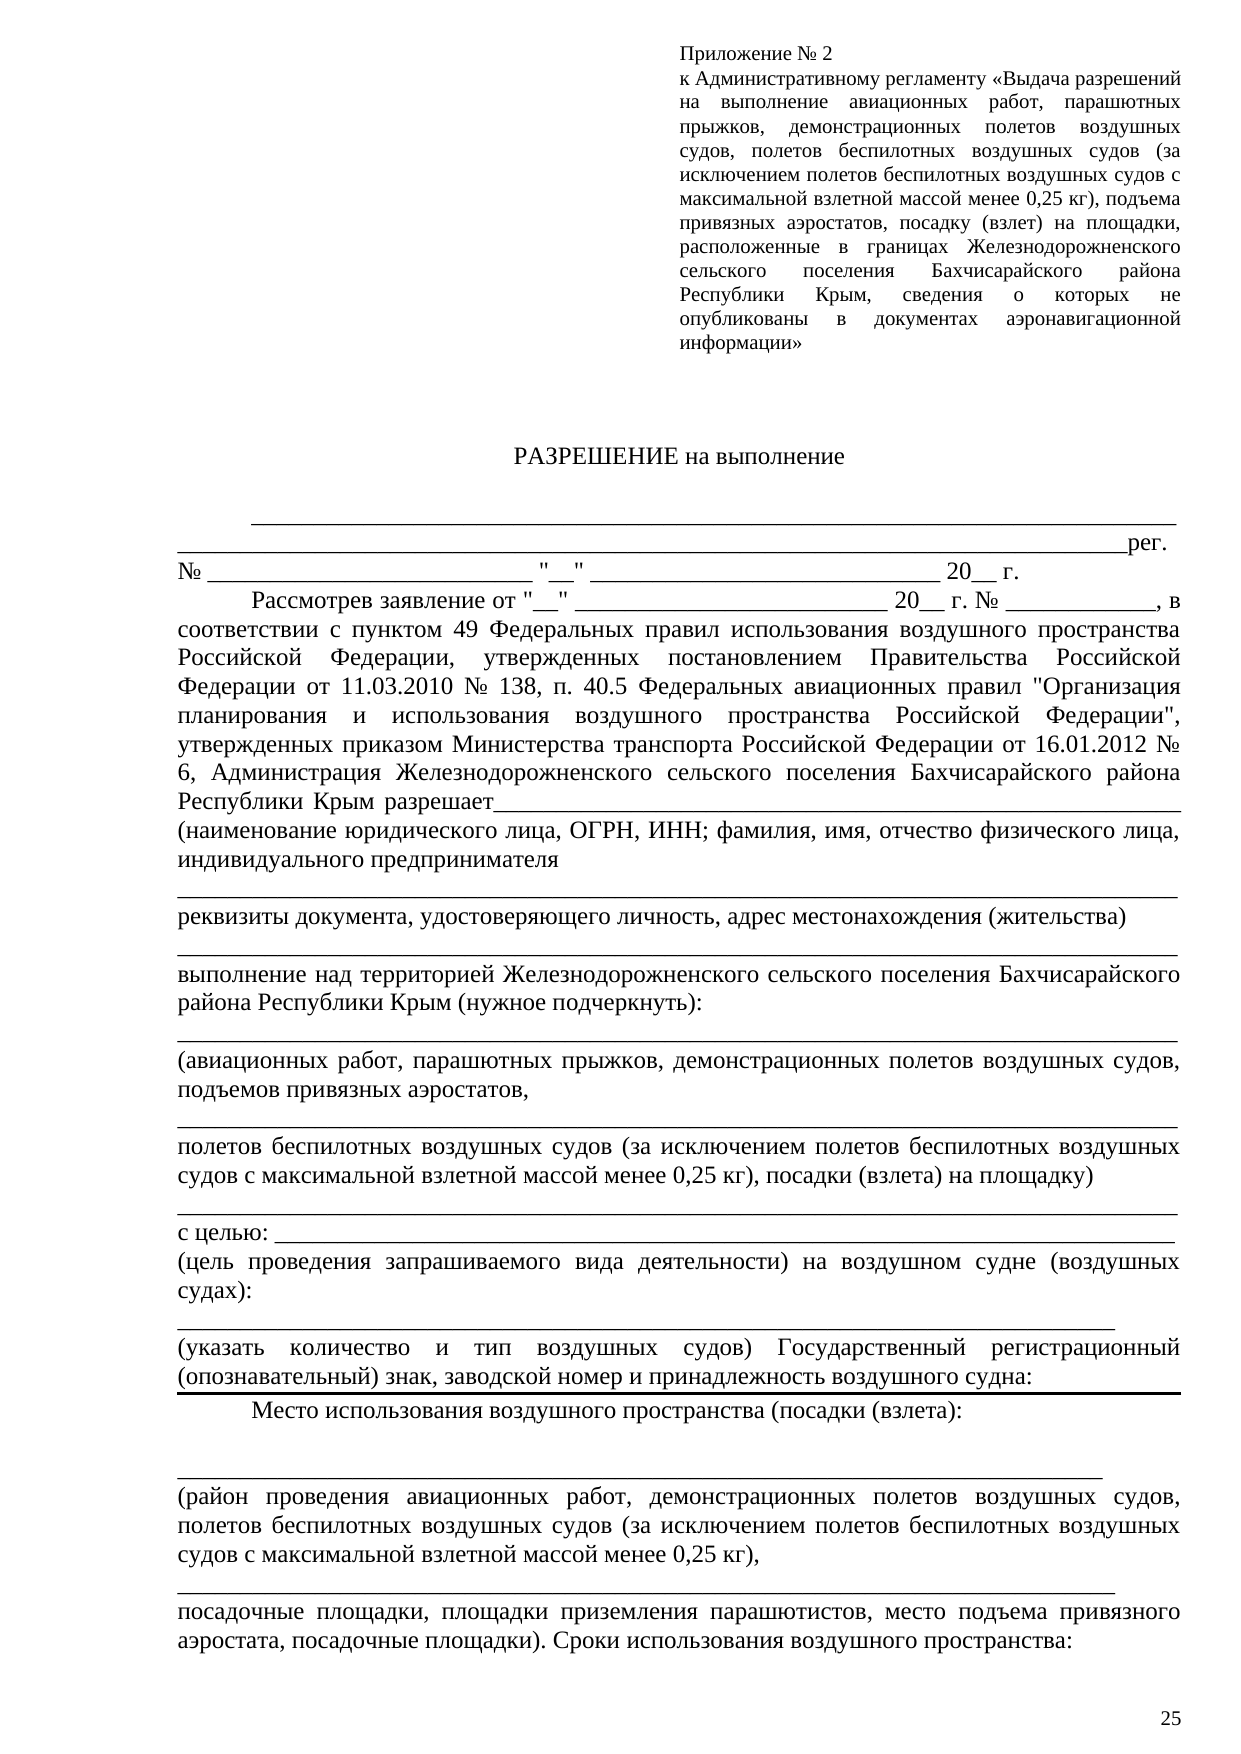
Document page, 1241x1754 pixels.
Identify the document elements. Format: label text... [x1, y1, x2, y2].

text ___________________________________________________________________________ (указать количество и тип воздушных судов) Государственный регистрационный (опознавательный) знак, заводской номер и принадлежность воздушного судна: [177, 1304, 1181, 1392]
text ________________________________________________________________________________ реквизиты документа, удостоверяющего личность, адрес местонахождения (жительства) [177, 872, 1181, 930]
text ___________________________________________________________________________ посадочные площадки, площадки приземления парашютистов, место подъема привязного аэростата, посадочные площадки). Сроки использования воздушного пространства: [177, 1568, 1181, 1654]
text Приложение № 2 [679, 41, 1181, 65]
text к Административному регламенту «Выдача разрешений на выполнение авиационных работ, парашютных прыжков, демонстрационных полетов воздушных судов, полетов беспилотных воздушных судов (за исключением полетов беспилотных воздушных судов с максимальной взлетной массой менее 0,25 кг), подъема привязных аэростатов, посадку (взлет) на площадки, расположенные в границах Железнодорожненского сельского поселения Бахчисарайского района Республики Крым, сведения о которых не опубликованы в документах аэронавигационной информации» [679, 65, 1181, 354]
text ______________________________________________________________________________________________________________________________________________________рег. № __________________________ "__" ____________________________ 20__ г. [177, 499, 1181, 585]
text (район проведения авиационных работ, демонстрационных полетов воздушных судов, полетов беспилотных воздушных судов (за исключением полетов беспилотных воздушных судов с максимальной взлетной массой менее 0,25 кг), [177, 1481, 1181, 1568]
text ________________________________________________________________________________ [177, 1189, 1181, 1217]
text выполнение над территорией Железнодорожненского сельского поселения Бахчисарайского района Республики Крым (нужное подчеркнуть): [177, 959, 1181, 1016]
text ________________________________________________________________________________ полетов беспилотных воздушных судов (за исключением полетов беспилотных воздушных судов с максимальной взлетной массой менее 0,25 кг), посадки (взлета) на площадку) [177, 1102, 1181, 1189]
text __________________________________________________________________________ [177, 1453, 1181, 1481]
text Место использования воздушного пространства (посадки (взлета): [177, 1395, 1181, 1424]
text с целью: ________________________________________________________________________ [177, 1217, 1181, 1246]
text ________________________________________________________________________________ [177, 930, 1181, 959]
text Рассмотрев заявление от "__" _________________________ 20__ г. № ____________, в соответствии с пунктом 49 Федеральных правил использования воздушного пространства Российской Федерации, утвержденных постановлением Правительства Российской Федерации от 11.03.2010 № 138, п. 40.5 Федеральных авиационных правил "Организация планирования и использования воздушного пространства Российской Федерации", утвержденных приказом Министерства транспорта Российской Федерации от 16.01.2012 № 6, Администрация Железнодорожненского сельского поселения Бахчисарайского района Республики Крым разрешает_______________________________________________________ (наименование юридического лица, ОГРН, ИНН; фамилия, имя, отчество физического лица, индивидуального предпринимателя [177, 585, 1181, 872]
text РАЗРЕШЕНИЕ на выполнение [177, 441, 1181, 469]
text ________________________________________________________________________________ (авиационных работ, парашютных прыжков, демонстрационных полетов воздушных судов, подъемов привязных аэростатов, [177, 1016, 1181, 1102]
text (цель проведения запрашиваемого вида деятельности) на воздушном судне (воздушных судах): [177, 1246, 1181, 1304]
